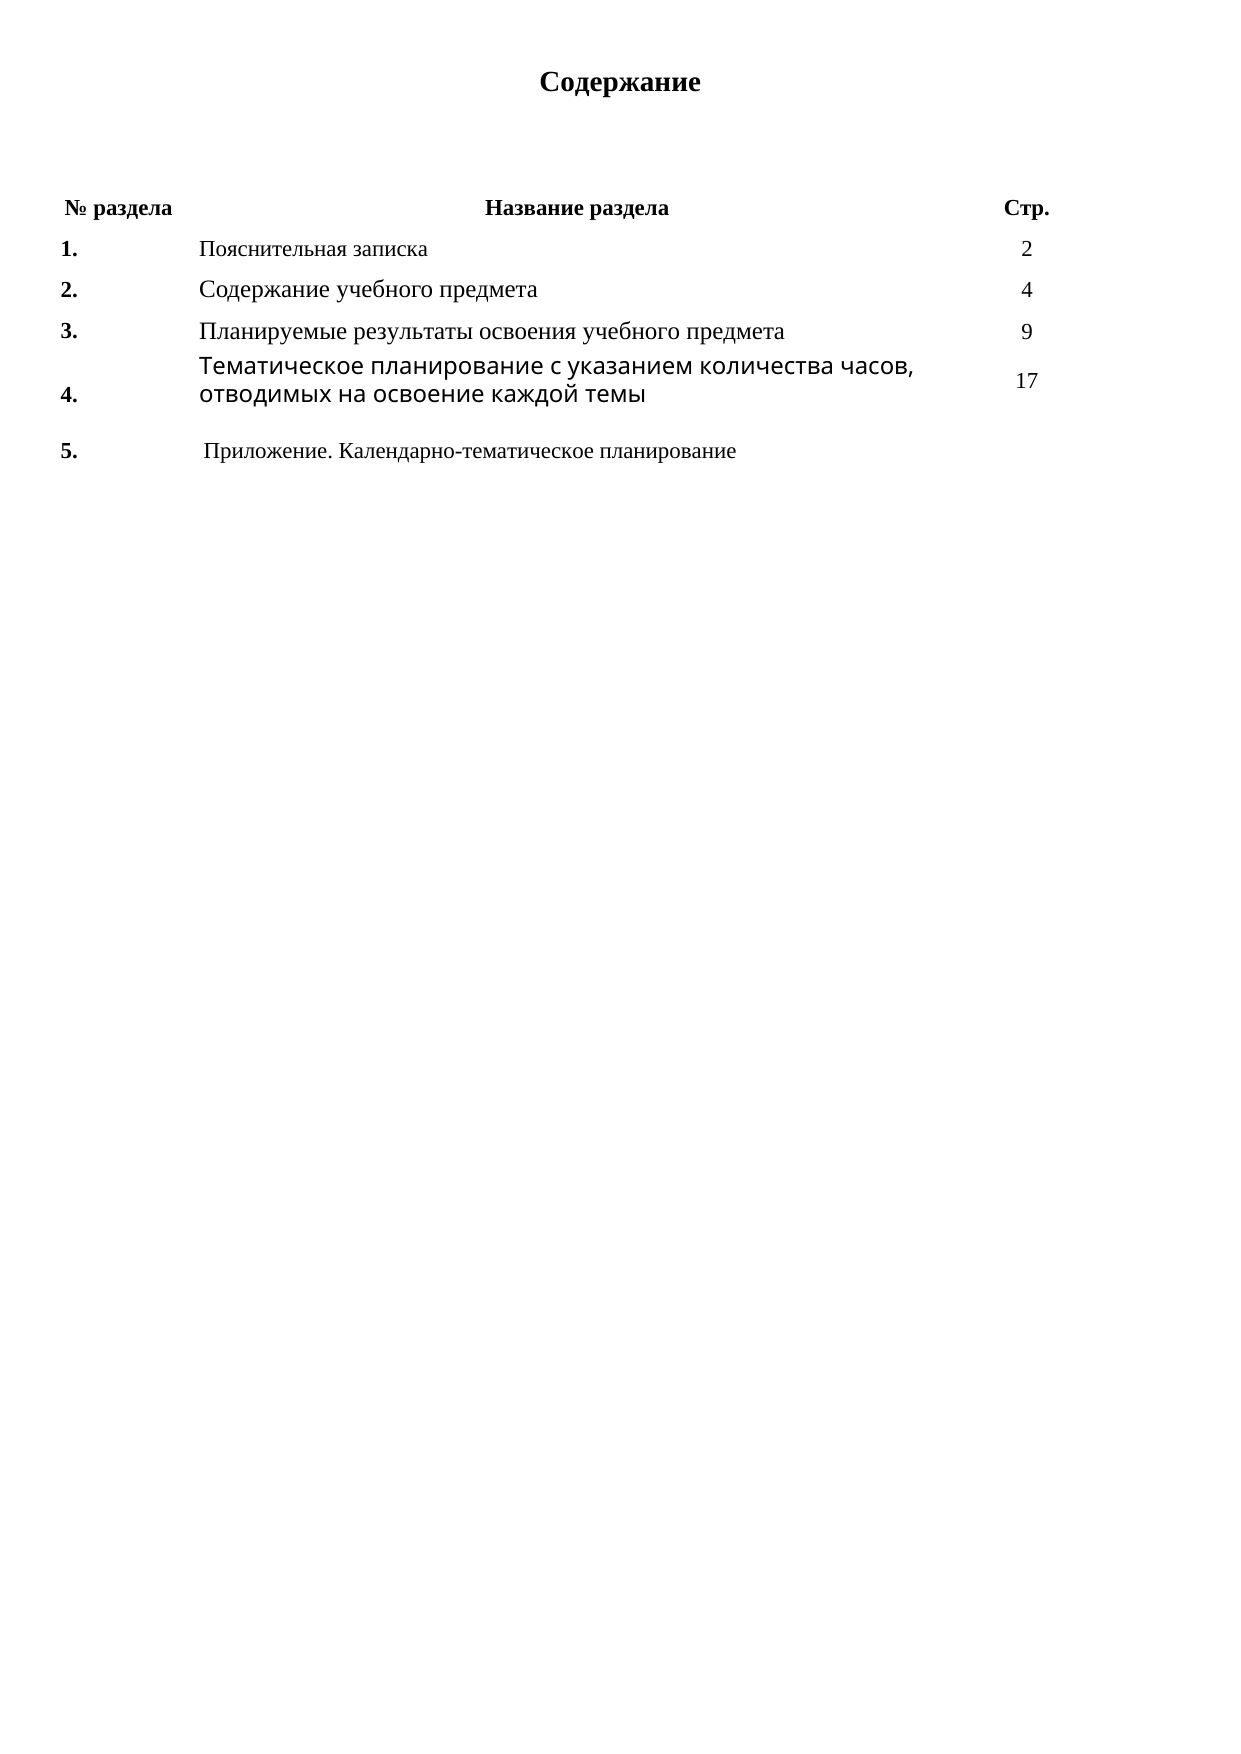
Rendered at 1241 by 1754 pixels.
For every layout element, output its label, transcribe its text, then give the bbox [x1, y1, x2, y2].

table_cell Пояснительная записка [188, 227, 966, 268]
table_header Стр. [966, 186, 1087, 227]
table_header № раздела [49, 186, 188, 227]
table_header Название раздела [188, 186, 966, 227]
table_cell 2 [966, 227, 1087, 268]
text 5. Приложение. Календарно-тематическое планирование [60, 437, 1180, 463]
table_cell 4 [966, 269, 1087, 310]
table_cell 9 [966, 310, 1087, 351]
table_cell Планируемые результаты освоения учебного предмета [188, 310, 966, 351]
table_cell [49, 351, 188, 437]
table_cell [49, 310, 188, 351]
table_cell Тематическое планирование с указанием количества часов, отводимых на освоение каждой темы [188, 351, 966, 437]
table_cell 17 [966, 351, 1087, 437]
table_cell Содержание учебного предмета [188, 269, 966, 310]
table_cell [49, 269, 188, 310]
table_cell [49, 227, 188, 268]
text Содержание [60, 64, 1180, 98]
